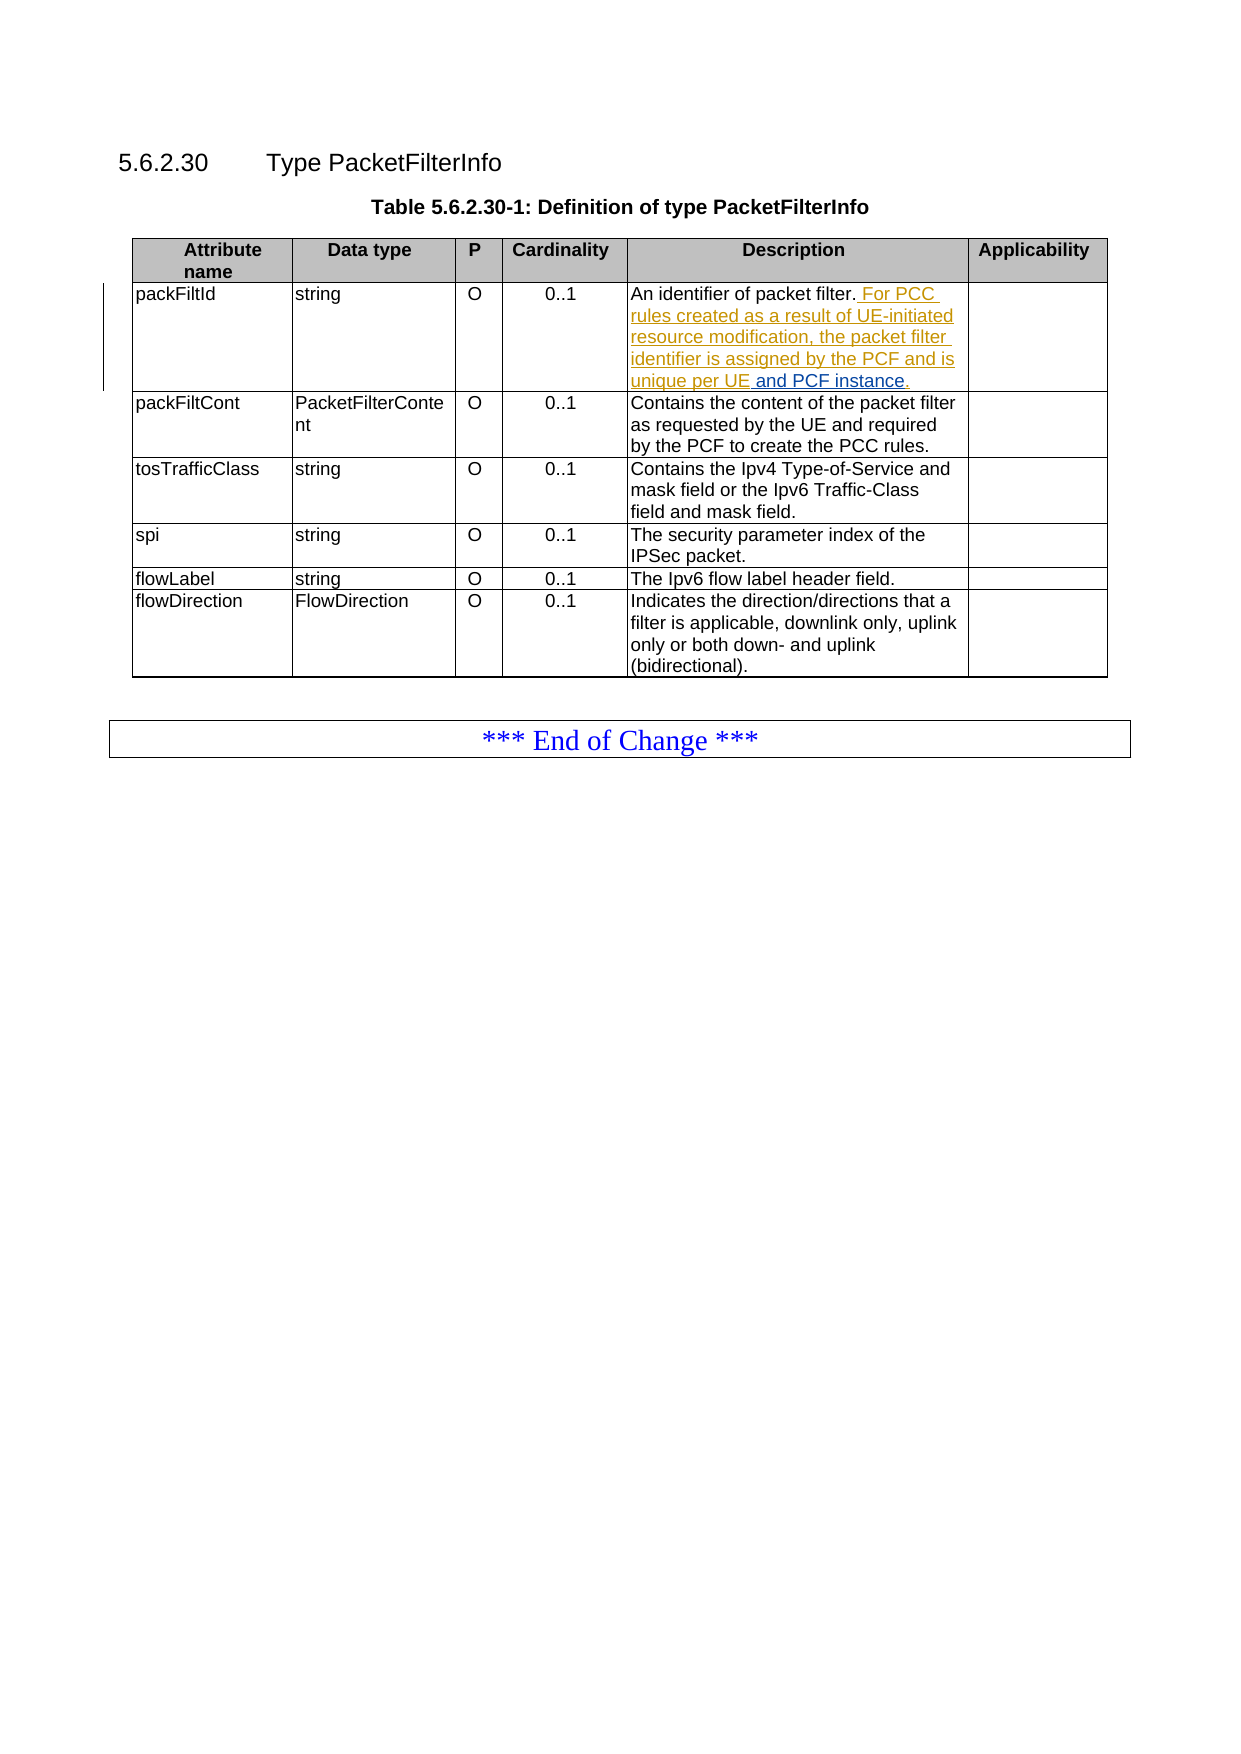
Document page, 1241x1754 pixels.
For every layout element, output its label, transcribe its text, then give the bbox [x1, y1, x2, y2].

subtitle 5.6.2.30 Type PacketFilterInfo [118, 148, 1122, 176]
text *** End of Change *** [110, 721, 1130, 757]
table_cell string [293, 568, 455, 589]
table_cell Contains the content of the packet filter as requested by the UE and required by the PCF to create the PCC rules. [628, 392, 968, 457]
table_cell The Ipv6 flow label header field. [628, 568, 968, 589]
table_cell [969, 283, 1107, 391]
table_cell O [456, 392, 502, 457]
text Table 5.6.2.30-1: Definition of type PacketFilterInfo [118, 195, 1122, 219]
table_cell FlowDirection [293, 590, 455, 676]
table_cell O [456, 590, 502, 676]
table_cell [969, 590, 1107, 676]
table_header Attribute name [133, 239, 292, 282]
table_header Data type [293, 239, 455, 282]
table_cell 0..1 [503, 392, 627, 457]
table_cell PacketFilterContent [293, 392, 455, 457]
table_cell 0..1 [503, 283, 627, 391]
table_cell O [456, 283, 502, 391]
table_cell O [456, 568, 502, 589]
table_cell packFiltCont [133, 392, 292, 457]
table_cell Indicates the direction/directions that a filter is applicable, downlink only, uplink only or both down- and uplink (bidirectional). [628, 590, 968, 676]
table_cell spi [133, 524, 292, 567]
table_cell An identifier of packet filter. [628, 283, 968, 391]
table_cell O [456, 524, 502, 567]
table_cell 0..1 [503, 568, 627, 589]
table_header Applicability [969, 239, 1107, 282]
table_cell string [293, 283, 455, 391]
table_header Description [628, 239, 968, 282]
table_cell packFiltId [133, 283, 292, 391]
table_cell flowLabel [133, 568, 292, 589]
table_cell The security parameter index of the IPSec packet. [628, 524, 968, 567]
table_cell O [456, 458, 502, 522]
table_cell 0..1 [503, 524, 627, 567]
table_cell [969, 392, 1107, 457]
table_cell [969, 568, 1107, 589]
table_cell 0..1 [503, 458, 627, 522]
table_cell 0..1 [503, 590, 627, 676]
table_header Cardinality [503, 239, 627, 282]
table_cell string [293, 458, 455, 522]
table_cell [969, 524, 1107, 567]
table_header P [456, 239, 502, 282]
table_cell flowDirection [133, 590, 292, 676]
table_cell Contains the Ipv4 Type-of-Service and mask field or the Ipv6 Traffic-Class field and mask field. [628, 458, 968, 522]
table_cell [969, 458, 1107, 522]
table_cell string [293, 524, 455, 567]
table_cell tosTrafficClass [133, 458, 292, 522]
